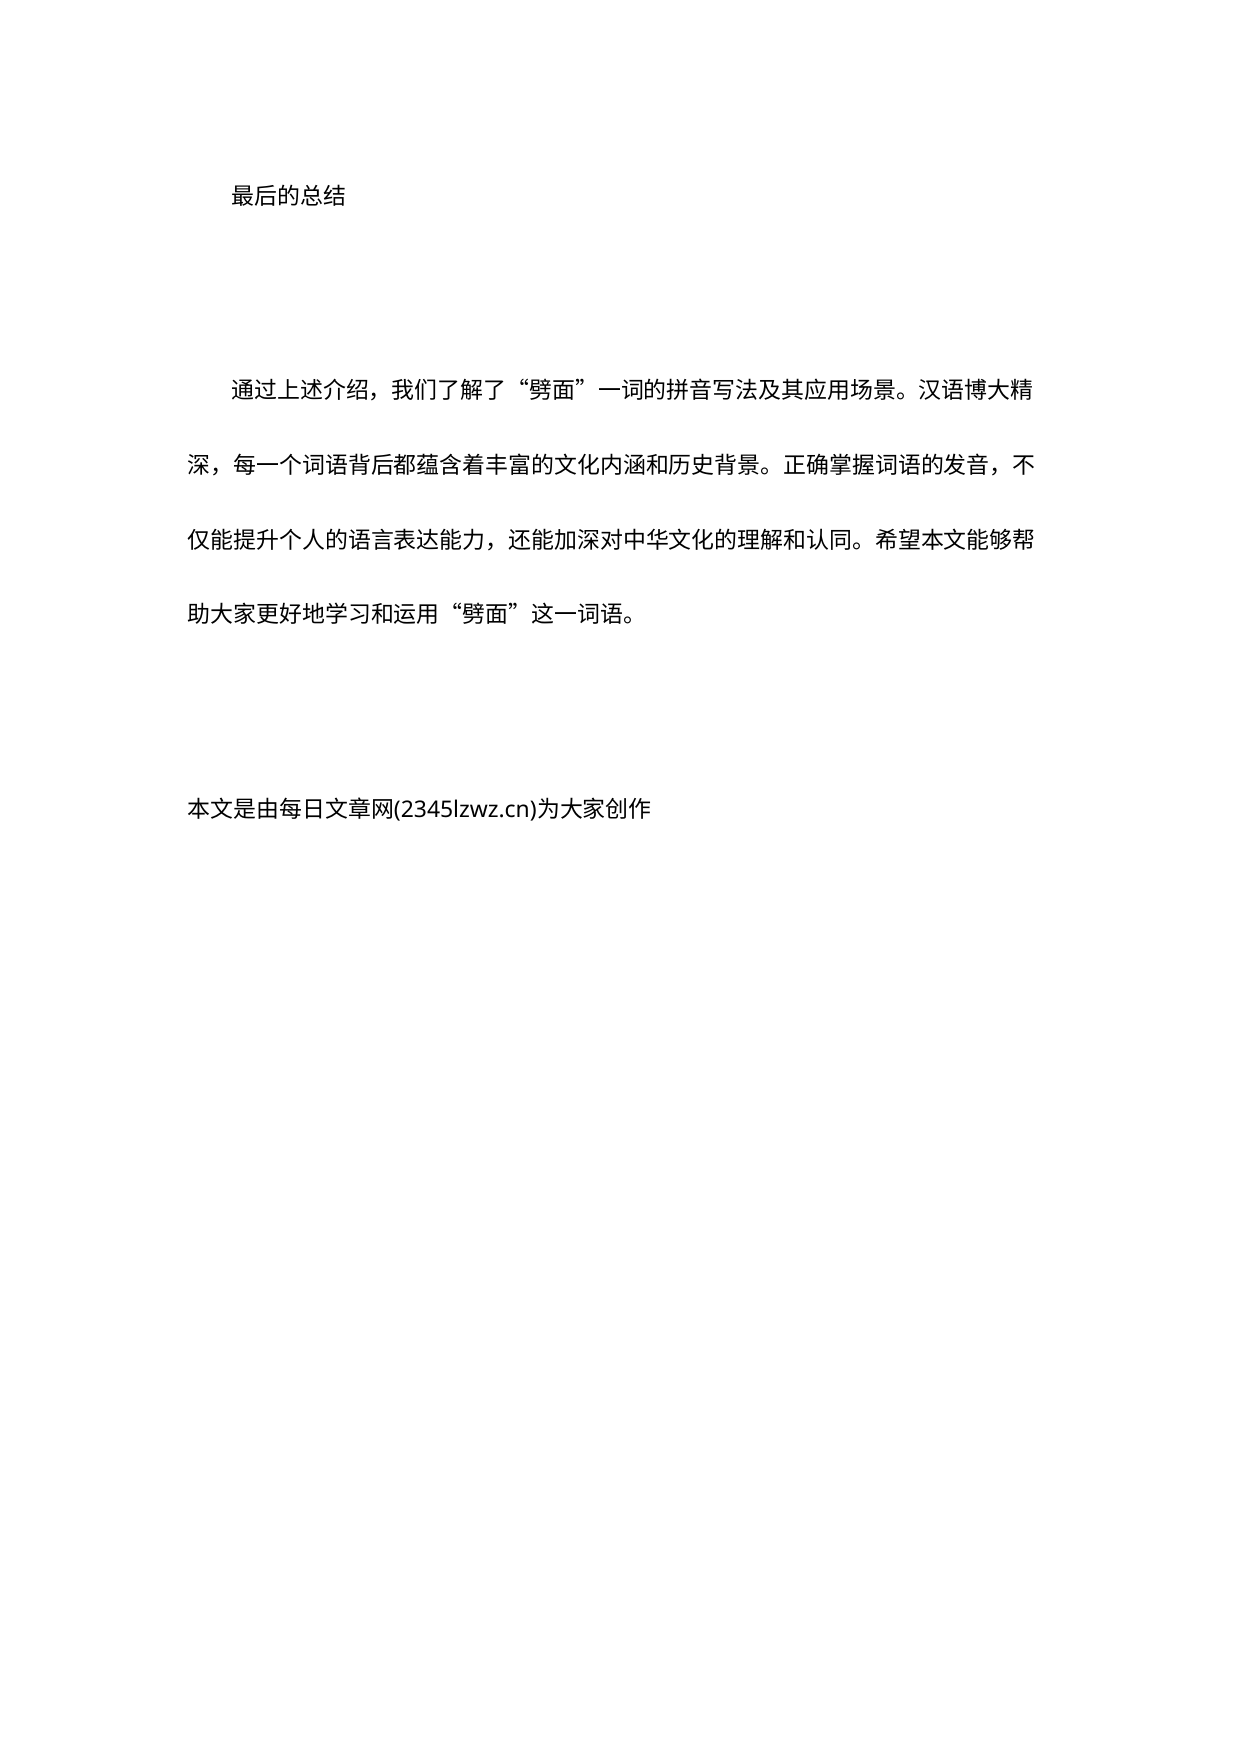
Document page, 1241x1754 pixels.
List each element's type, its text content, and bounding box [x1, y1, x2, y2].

text 本文是由每日文章网(2345lzwz.cn)为大家创作 [187, 775, 1053, 840]
text 最后的总结 [187, 162, 1053, 227]
text 通过上述介绍，我们了解了“劈面”一词的拼音写法及其应用场景。汉语博大精深，每一个词语背后都蕴含着丰富的文化内涵和历史背景。正确掌握词语的发音，不仅能提升个人的语言表达能力，还能加深对中华文化的理解和认同。希望本文能够帮助大家更好地学习和运用“劈面”这一词语。 [187, 356, 1053, 645]
